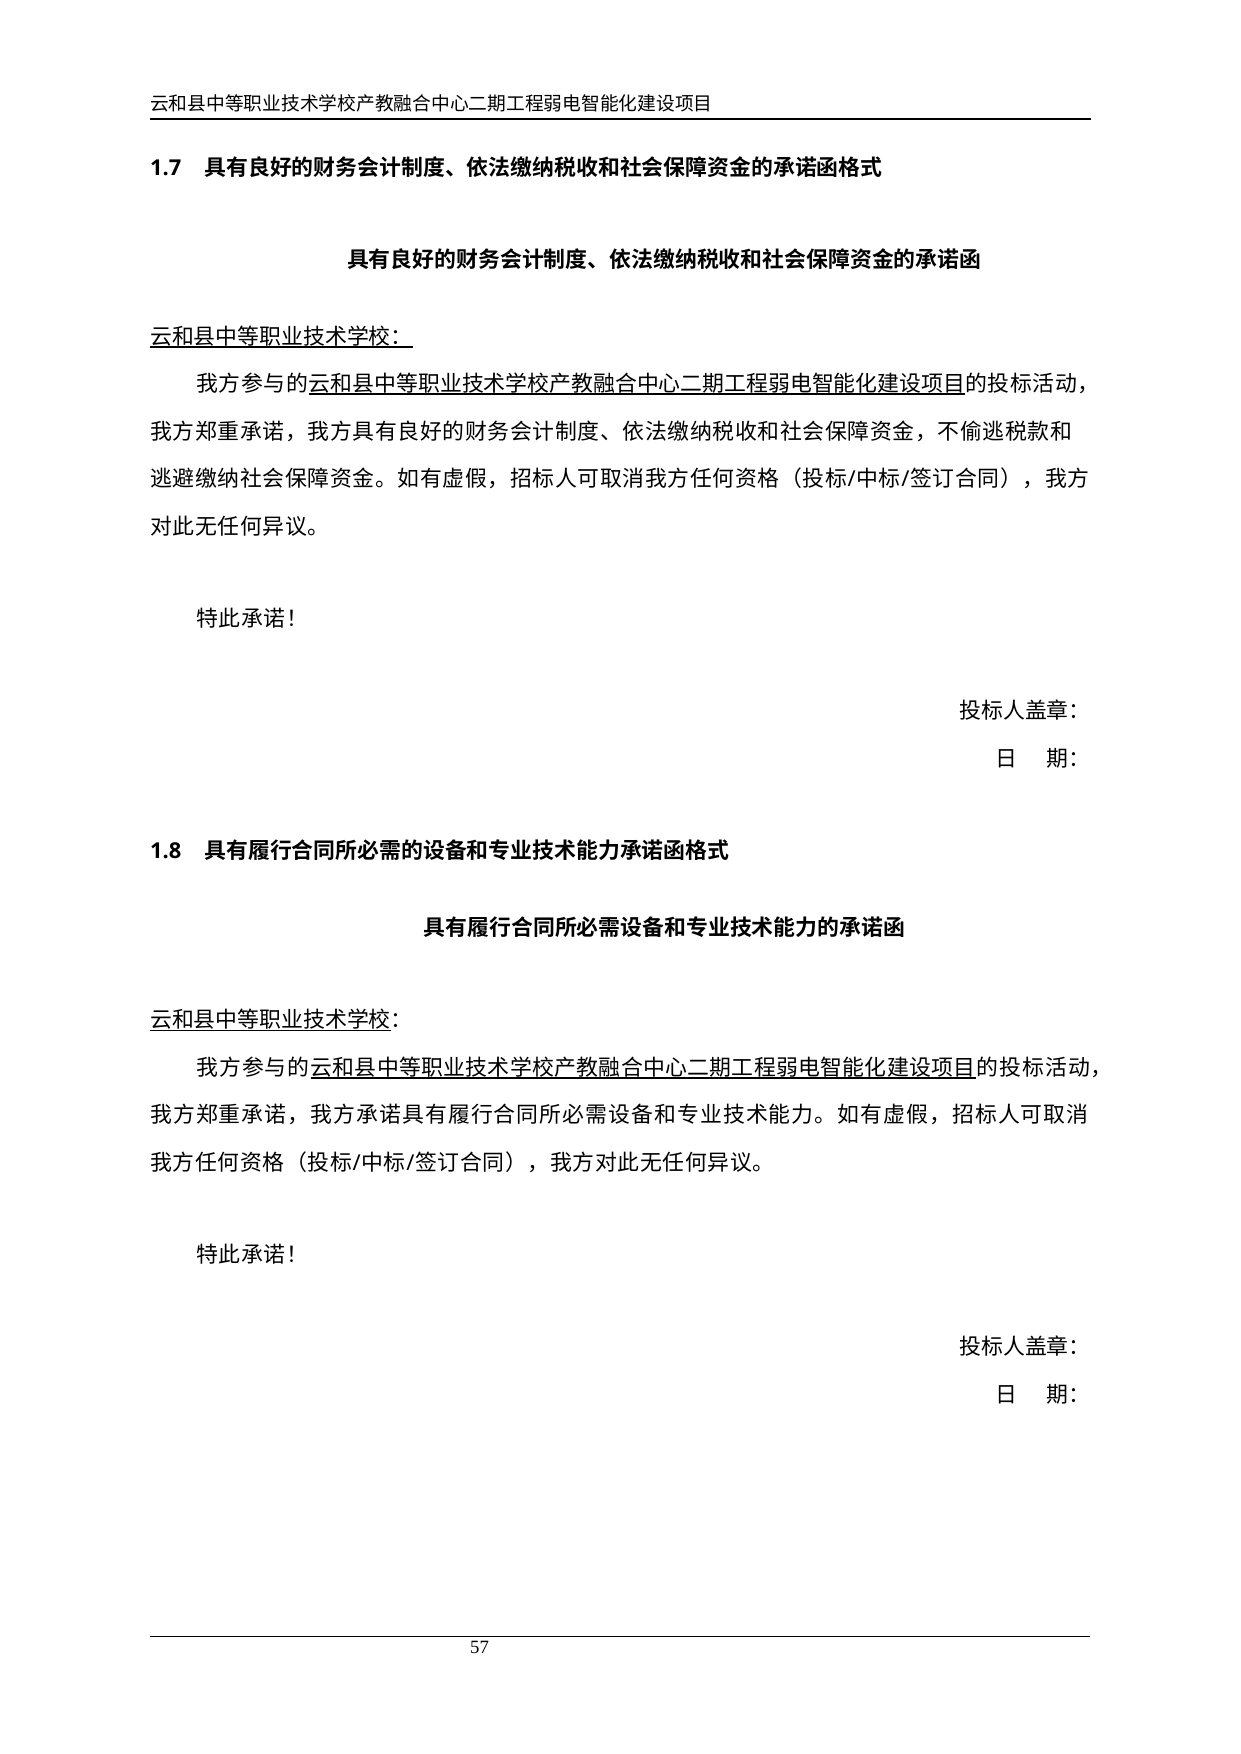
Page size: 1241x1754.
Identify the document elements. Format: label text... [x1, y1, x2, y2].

text 云和县中等职业技术学校： [150, 1002, 1090, 1034]
text 我方参与的云和县中等职业技术学校产教融合中心二期工程弱电智能化建设项目的投标活动，我方郑重承诺，我方承诺具有履行合同所必需设备和专业技术能力。如有虚假，招标人可取消我方任何资格（投标/中标/签订合同），我方对此无任何异议。 [150, 1050, 1090, 1177]
subtitle 1.8 具有履行合同所必需的设备和专业技术能力承诺函格式 [150, 833, 1090, 864]
subtitle 1.7 具有良好的财务会计制度、依法缴纳税收和社会保障资金的承诺函格式 [150, 150, 1090, 182]
text 具有履行合同所必需设备和专业技术能力的承诺函 [150, 910, 1090, 942]
text 特此承诺！ [150, 601, 1090, 633]
text 投标人盖章： [150, 1329, 1090, 1361]
text 具有良好的财务会计制度、依法缴纳税收和社会保障资金的承诺函 [216, 242, 1024, 274]
text 特此承诺！ [150, 1237, 1090, 1269]
text 云和县中等职业技术学校： [150, 319, 1090, 350]
text 我方参与的云和县中等职业技术学校产教融合中心二期工程弱电智能化建设项目的投标活动，我方郑重承诺，我方具有良好的财务会计制度、依法缴纳税收和社会保障资金，不偷逃税款和逃避缴纳社会保障资金。如有虚假，招标人可取消我方任何资格（投标/中标/签订合同），我方对此无任何异议。 [150, 366, 1090, 540]
text 日 期： [150, 741, 1090, 772]
text 投标人盖章： [150, 693, 1090, 725]
text 日 期： [150, 1377, 1090, 1408]
